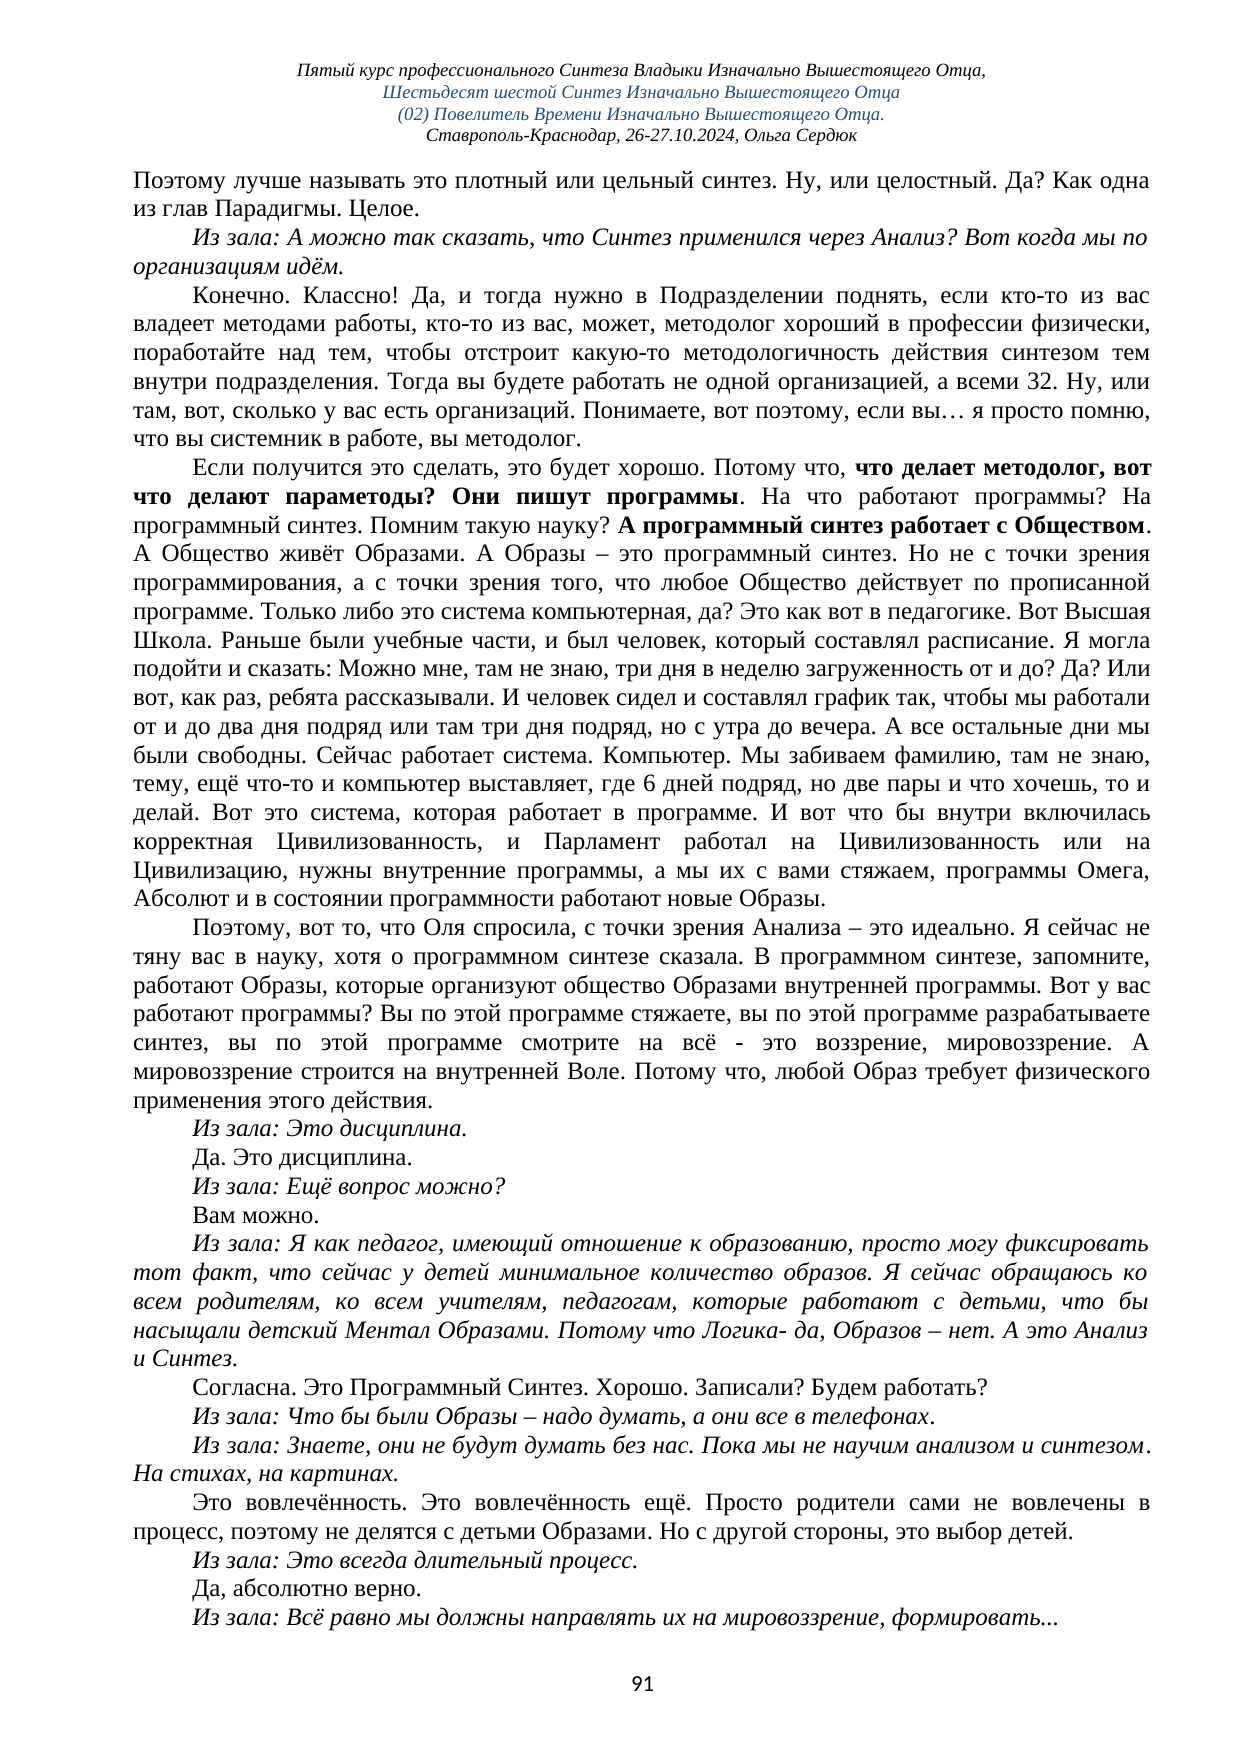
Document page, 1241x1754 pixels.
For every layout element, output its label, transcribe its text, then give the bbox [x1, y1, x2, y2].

text Это вовлечённость. Это вовлечённость ещё. Просто родители сами не вовлечены в процесс, поэтому не делятся с детьми Образами. Но с другой стороны, это выбор детей. [133, 1487, 1152, 1545]
text Из зала: Это всегда длительный процесс. [133, 1545, 1152, 1573]
text Вам можно. [133, 1200, 1152, 1228]
text Конечно. Классно! Да, и тогда нужно в Подразделении поднять, если кто-то из вас владеет методами работы, кто-то из вас, может, методолог хороший в профессии физически, поработайте над тем, чтобы отстроит какую-то методологичность действия синтезом тем внутри подразделения. Тогда вы будете работать не одной организацией, а всеми 32. Ну, или там, вот, сколько у вас есть организаций. Понимаете, вот поэтому, если вы… я просто помню, что вы системник в работе, вы методолог. [133, 280, 1152, 452]
text Из зала: А можно так сказать, что Синтез применился через Анализ? Вот когда мы по организациям идём. [133, 222, 1152, 280]
text Из зала: Знаете, они не будут думать без нас. Пока мы не научим анализом и синтезом. На стихах, на картинах. [133, 1430, 1152, 1487]
text Из зала: Я как педагог, имеющий отношение к образованию, просто могу фиксировать тот факт, что сейчас у детей минимальное количество образов. Я сейчас обращаюсь ко всем родителям, ко всем учителям, педагогам, которые работают с детьми, что бы насыщали детский Ментал Образами. Потому что Логика- да, Образов – нет. А это Анализ и Синтез. [133, 1228, 1152, 1372]
text Из зала: Что бы были Образы – надо думать, а они все в телефонах. [133, 1401, 1152, 1430]
text Да. Это дисциплина. [133, 1142, 1152, 1171]
text Согласна. Это Программный Синтез. Хорошо. Записали? Будем работать? [133, 1372, 1152, 1401]
text Да, абсолютно верно. [133, 1573, 1152, 1602]
text Если получится это сделать, это будет хорошо. Потому что, что делает методолог, вот что делают параметоды? Они пишут программы. На что работают программы? На программный синтез. Помним такую науку? А программный синтез работает с Обществом. А Общество живёт Образами. А Образы – это программный синтез. Но не с точки зрения программирования, а с точки зрения того, что любое Общество действует по прописанной программе. Только либо это система компьютерная, да? Это как вот в педагогике. Вот Высшая Школа. Раньше были учебные части, и был человек, который составлял расписание. Я могла подойти и сказать: Можно мне, там не знаю, три дня в неделю загруженность от и до? Да? Или вот, как раз, ребята рассказывали. И человек сидел и составлял график так, чтобы мы работали от и до два дня подряд или там три дня подряд, но с утра до вечера. А все остальные дни мы были свободны. Сейчас работает система. Компьютер. Мы забиваем фамилию, там не знаю, тему, ещё что-то и компьютер выставляет, где 6 дней подряд, но две пары и что хочешь, то и делай. Вот это система, которая работает в программе. И вот что бы внутри включилась корректная Цивилизованность, и Парламент работал на Цивилизованность или на Цивилизацию, нужны внутренние программы, а мы их с вами стяжаем, программы Омега, Абсолют и в состоянии программности работают новые Образы. [133, 452, 1152, 912]
text Из зала: Это дисциплина. [133, 1113, 1152, 1142]
text Из зала: Ещё вопрос можно? [133, 1171, 1152, 1200]
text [133, 165, 1152, 222]
text Поэтому, вот то, что Оля спросила, с точки зрения Анализа – это идеально. Я сейчас не тяну вас в науку, хотя о программном синтезе сказала. В программном синтезе, запомните, работают Образы, которые организуют общество Образами внутренней программы. Вот у вас работают программы? Вы по этой программе стяжаете, вы по этой программе разрабатываете синтез, вы по этой программе смотрите на всё - это воззрение, мировоззрение. А мировоззрение строится на внутренней Воле. Потому что, любой Образ требует физического применения этого действия. [133, 912, 1152, 1113]
text Из зала: Всё равно мы должны направлять их на мировоззрение, формировать... [133, 1602, 1152, 1631]
